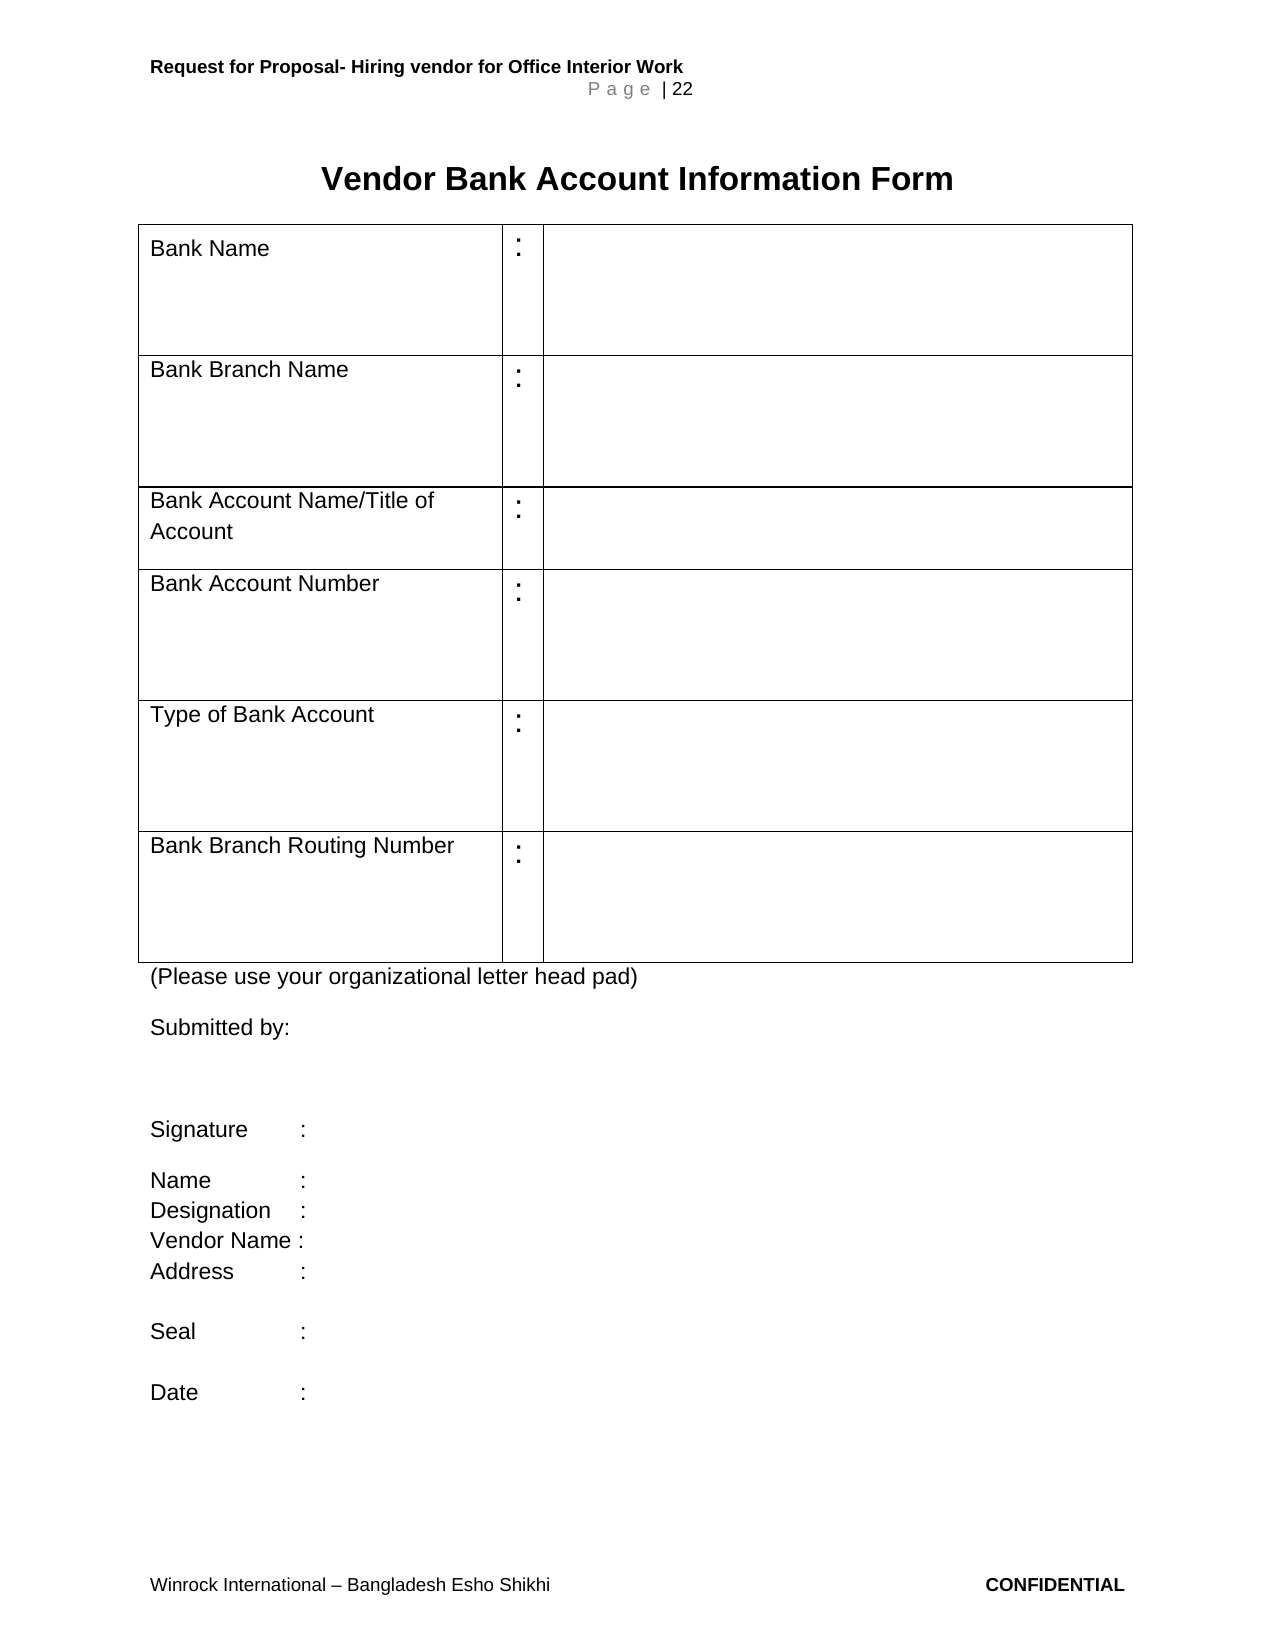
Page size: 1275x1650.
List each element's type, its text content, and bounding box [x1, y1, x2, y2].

text Date : [150, 1378, 1125, 1405]
table_cell : [503, 488, 543, 569]
table_cell Bank Account Number [139, 570, 502, 700]
table_cell : [503, 832, 543, 962]
text Vendor Name : [150, 1227, 1125, 1254]
table_cell : [503, 570, 543, 700]
text Signature : [150, 1116, 1125, 1142]
table_header [544, 225, 1132, 355]
table_cell [544, 570, 1132, 700]
table_cell Type of Bank Account [139, 701, 502, 831]
table_cell : [503, 701, 543, 831]
table_cell Bank Branch Routing Number [139, 832, 502, 962]
text Designation : [150, 1197, 1125, 1224]
table_cell : [503, 356, 543, 486]
table_header Bank Name [139, 225, 502, 355]
table_cell [544, 832, 1132, 962]
text Address : [150, 1258, 1125, 1284]
table_cell [544, 701, 1132, 831]
table_cell Bank Account Name/Title of Account [139, 488, 502, 569]
table_header : [503, 225, 543, 355]
text Seal : [150, 1318, 1125, 1344]
text Submitted by: [150, 1014, 1125, 1040]
text Vendor Bank Account Information Form [150, 159, 1125, 198]
text Name : [150, 1167, 1125, 1193]
text (Please use your organizational letter head pad) [150, 963, 1125, 989]
table_cell Bank Branch Name [139, 356, 502, 486]
table_cell [544, 356, 1132, 486]
table_cell [544, 488, 1132, 569]
